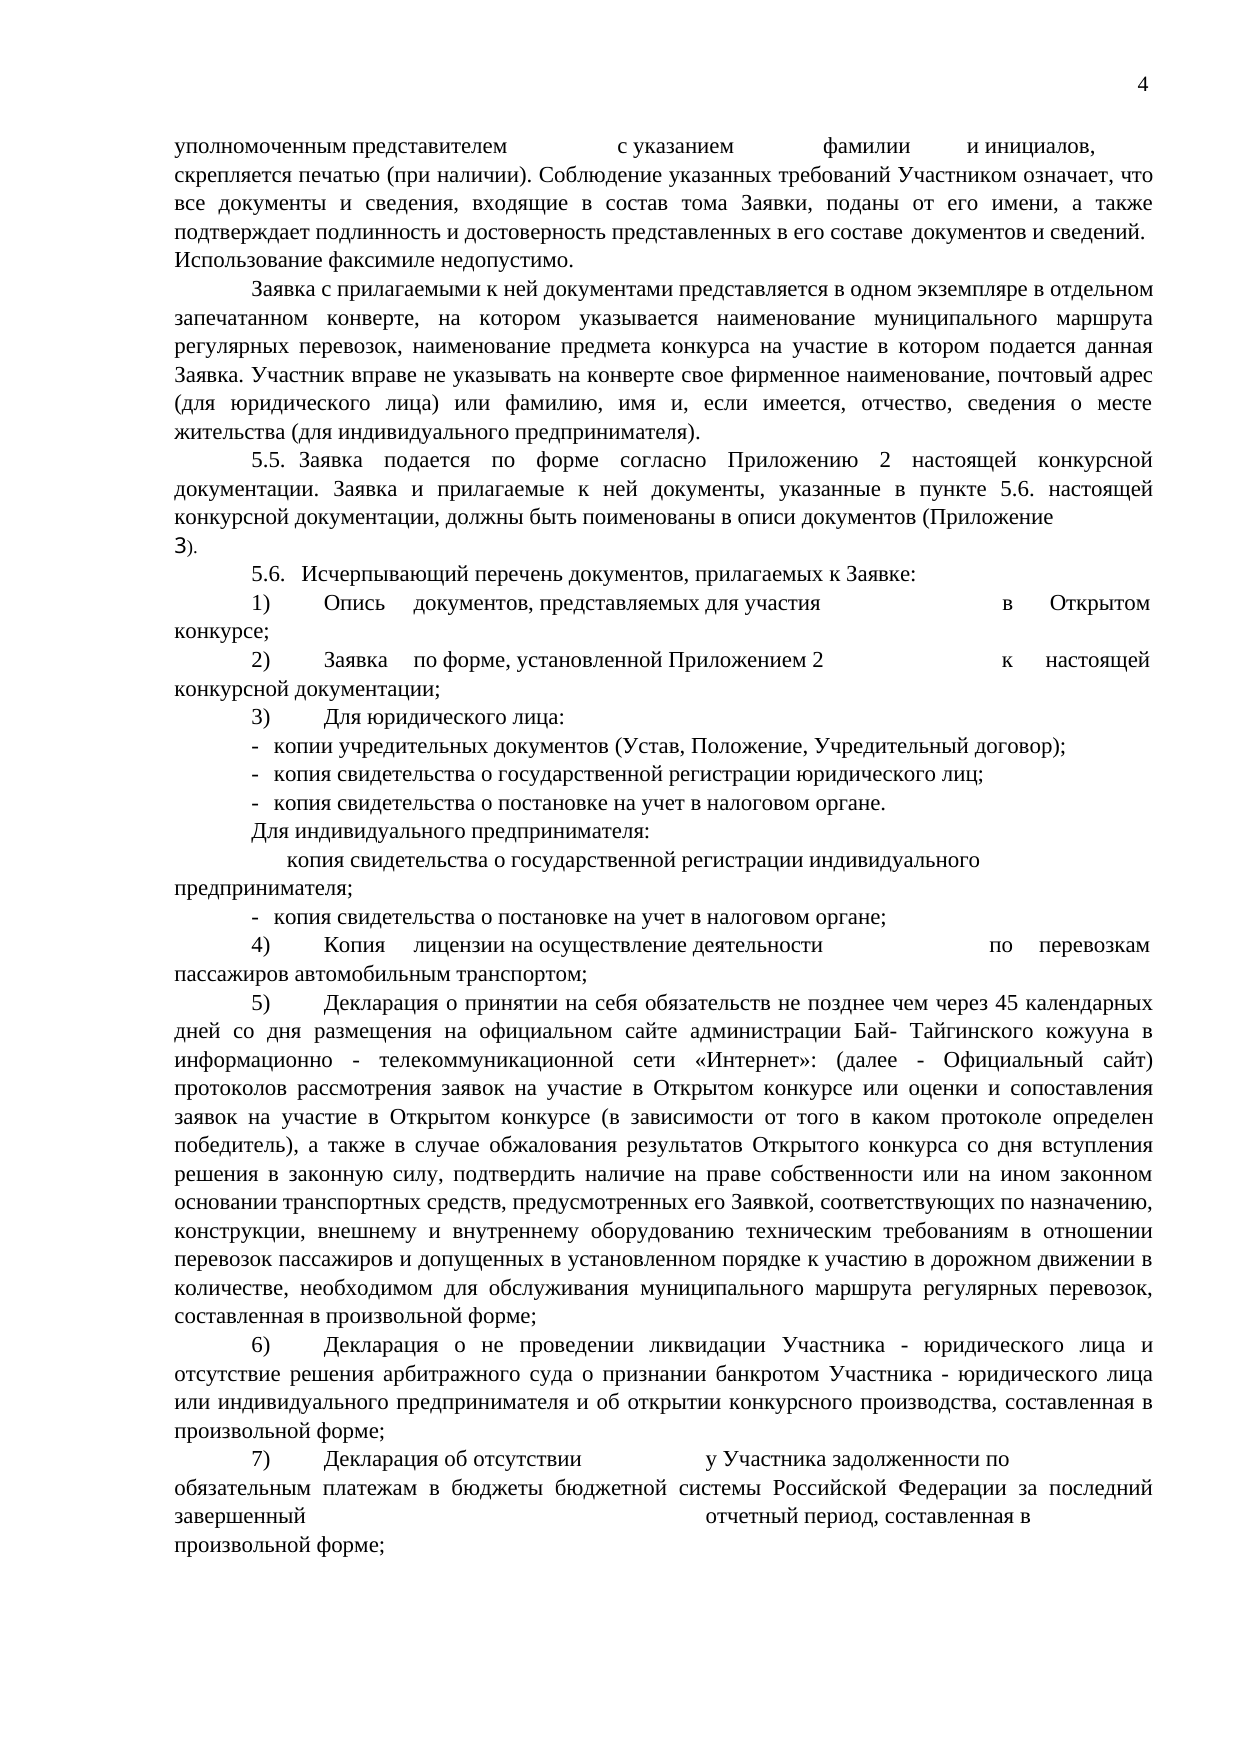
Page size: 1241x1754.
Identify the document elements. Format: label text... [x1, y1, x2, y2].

list Исчерпывающий перечень документов, прилагаемых к Заявке: [174, 559, 1154, 587]
text уполномоченным представителем с указанием фамилии и инициалов, [174, 131, 1154, 159]
list копия свидетельства о постановке на учет в налоговом органе; [174, 901, 1154, 930]
text конкурсной документации; [174, 673, 1154, 702]
text Использование факсимиле недопустимо. [174, 245, 1154, 273]
text произвольной форме; [174, 1529, 1154, 1558]
list Декларация о не проведении ликвидации Участника - юридического лица и отсутствие решения арбитражного суда о признании банкротом Участника - юридического лица или индивидуального предпринимателя и об открытии конкурсного производства, составленная в произвольной форме; [174, 1329, 1154, 1444]
list Заявка подается по форме согласно Приложению 2 настоящей конкурсной документации. Заявка и прилагаемые к ней документы, указанные в пункте 5.6. настоящей конкурсной документации, должны быть поименованы в описи документов (Приложение [174, 445, 1154, 530]
text скрепляется печатью (при наличии). Соблюдение указанных требований Участником означает, что все документы и сведения, входящие в состав тома Заявки, поданы от его имени, а также подтверждает подлинность и достоверность представленных в его составе документов и сведений. [174, 159, 1154, 245]
list Опись документов, представляемых для участия в Открытом [174, 587, 1154, 616]
list Декларация об отсутствии у Участника задолженности по [174, 1444, 1154, 1472]
list копии учредительных документов (Устав, Положение, Учредительный договор); [174, 730, 1154, 759]
list Декларация о принятии на себя обязательств не позднее чем через 45 календарных дней со дня размещения на официальном сайте администрации Бай- Тайгинского кожууна в информационно - телекоммуникационной сети «Интернет»: (далее - Официальный сайт) протоколов рассмотрения заявок на участие в Открытом конкурсе или оценки и сопоставления заявок на участие в Открытом конкурсе (в зависимости от того в каком протоколе определен победитель), а также в случае обжалования результатов Открытого конкурса со дня вступления решения в законную силу, подтвердить наличие на праве собственности или на ином законном основании транспортных средств, предусмотренных его Заявкой, соответствующих по назначению, конструкции, внешнему и внутреннему оборудованию техническим требованиям в отношении перевозок пассажиров и допущенных в установленном порядке к участию в дорожном движении в количестве, необходимом для обслуживания муниципального маршрута регулярных перевозок, составленная в произвольной форме; [174, 987, 1154, 1329]
text Для индивидуального предпринимателя: [174, 816, 1154, 844]
text пассажиров автомобильным транспортом; [174, 958, 1154, 987]
list Копия лицензии на осуществление деятельности по перевозкам [174, 930, 1154, 958]
list Для юридического лица: [174, 702, 1154, 730]
list копия свидетельства о постановке на учет в налоговом органе. [174, 787, 1154, 816]
text 3). [174, 530, 1154, 559]
text конкурсе; [174, 616, 1154, 644]
text копия свидетельства о государственной регистрации индивидуального предпринимателя; [174, 844, 1154, 901]
list Заявка по форме, установленной Приложением 2 к настоящей [174, 644, 1154, 673]
text Заявка с прилагаемыми к ней документами представляется в одном экземпляре в отдельном запечатанном конверте, на котором указывается наименование муниципального маршрута регулярных перевозок, наименование предмета конкурса на участие в котором подается данная Заявка. Участник вправе не указывать на конверте свое фирменное наименование, почтовый адрес (для юридического лица) или фамилию, имя и, если имеется, отчество, сведения о месте жительства (для индивидуального предпринимателя). [174, 273, 1154, 445]
text обязательным платежам в бюджеты бюджетной системы Российской Федерации за последний завершенный отчетный период, составленная в [174, 1472, 1154, 1529]
list копия свидетельства о государственной регистрации юридического лиц; [174, 759, 1154, 787]
